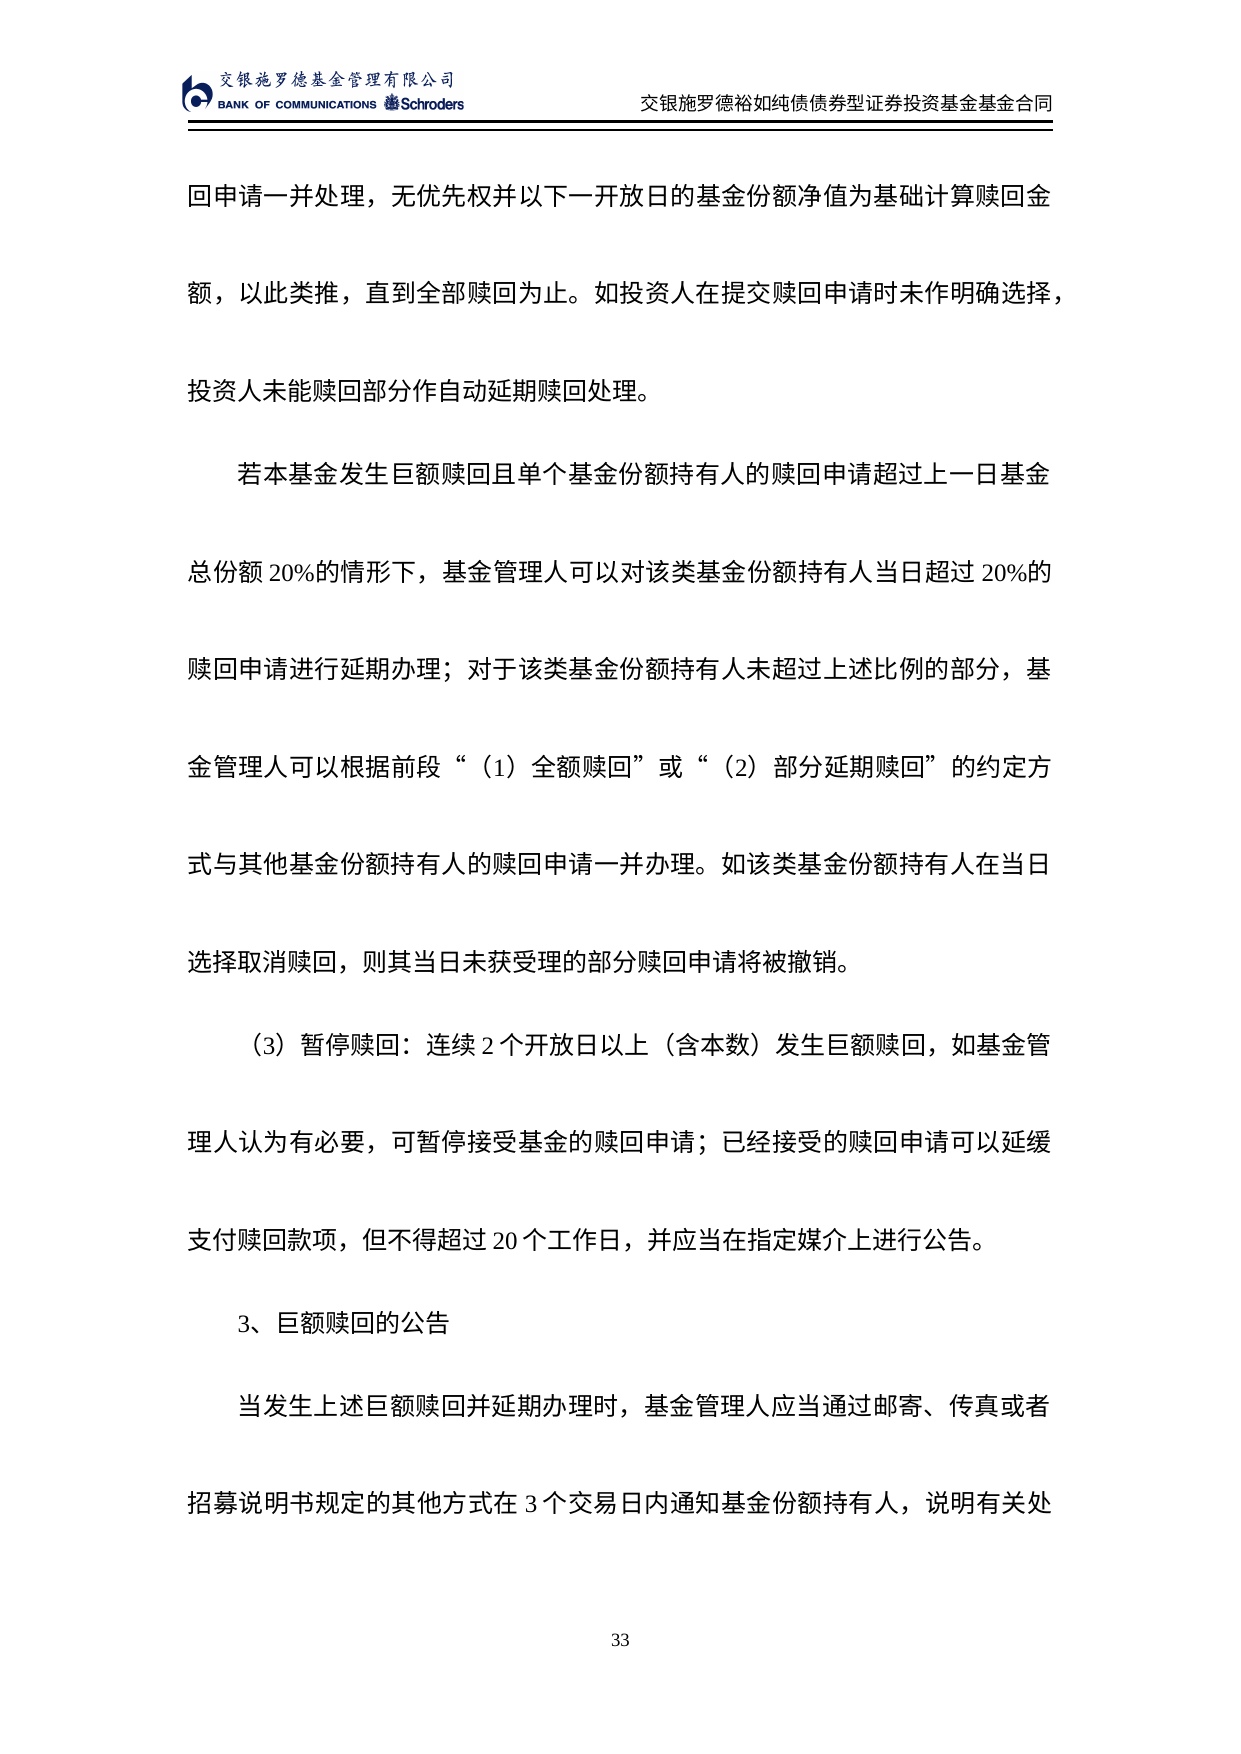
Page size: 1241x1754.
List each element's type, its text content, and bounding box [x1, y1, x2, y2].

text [187, 1372, 1053, 1534]
text （3）暂停赎回：连续2个开放日以上（含本数）发生巨额赎回，如基金管理人认为有必要，可暂停接受基金的赎回申请；已经接受的赎回申请可以延缓支付赎回款项，但不得超过20个工作日，并应当在指定媒介上进行公告。 [187, 1011, 1053, 1271]
picture [182, 71, 464, 112]
text 若本基金发生巨额赎回且单个基金份额持有人的赎回申请超过上一日基金总份额20%的情形下，基金管理人可以对该类基金份额持有人当日超过20%的赎回申请进行延期办理；对于该类基金份额持有人未超过上述比例的部分，基金管理人可以根据前段“（1）全额赎回”或“（2）部分延期赎回”的约定方式与其他基金份额持有人的赎回申请一并办理。如该类基金份额持有人在当日选择取消赎回，则其当日未获受理的部分赎回申请将被撤销。 [187, 440, 1053, 993]
text 3、巨额赎回的公告 [187, 1289, 1053, 1354]
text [187, 162, 1053, 422]
